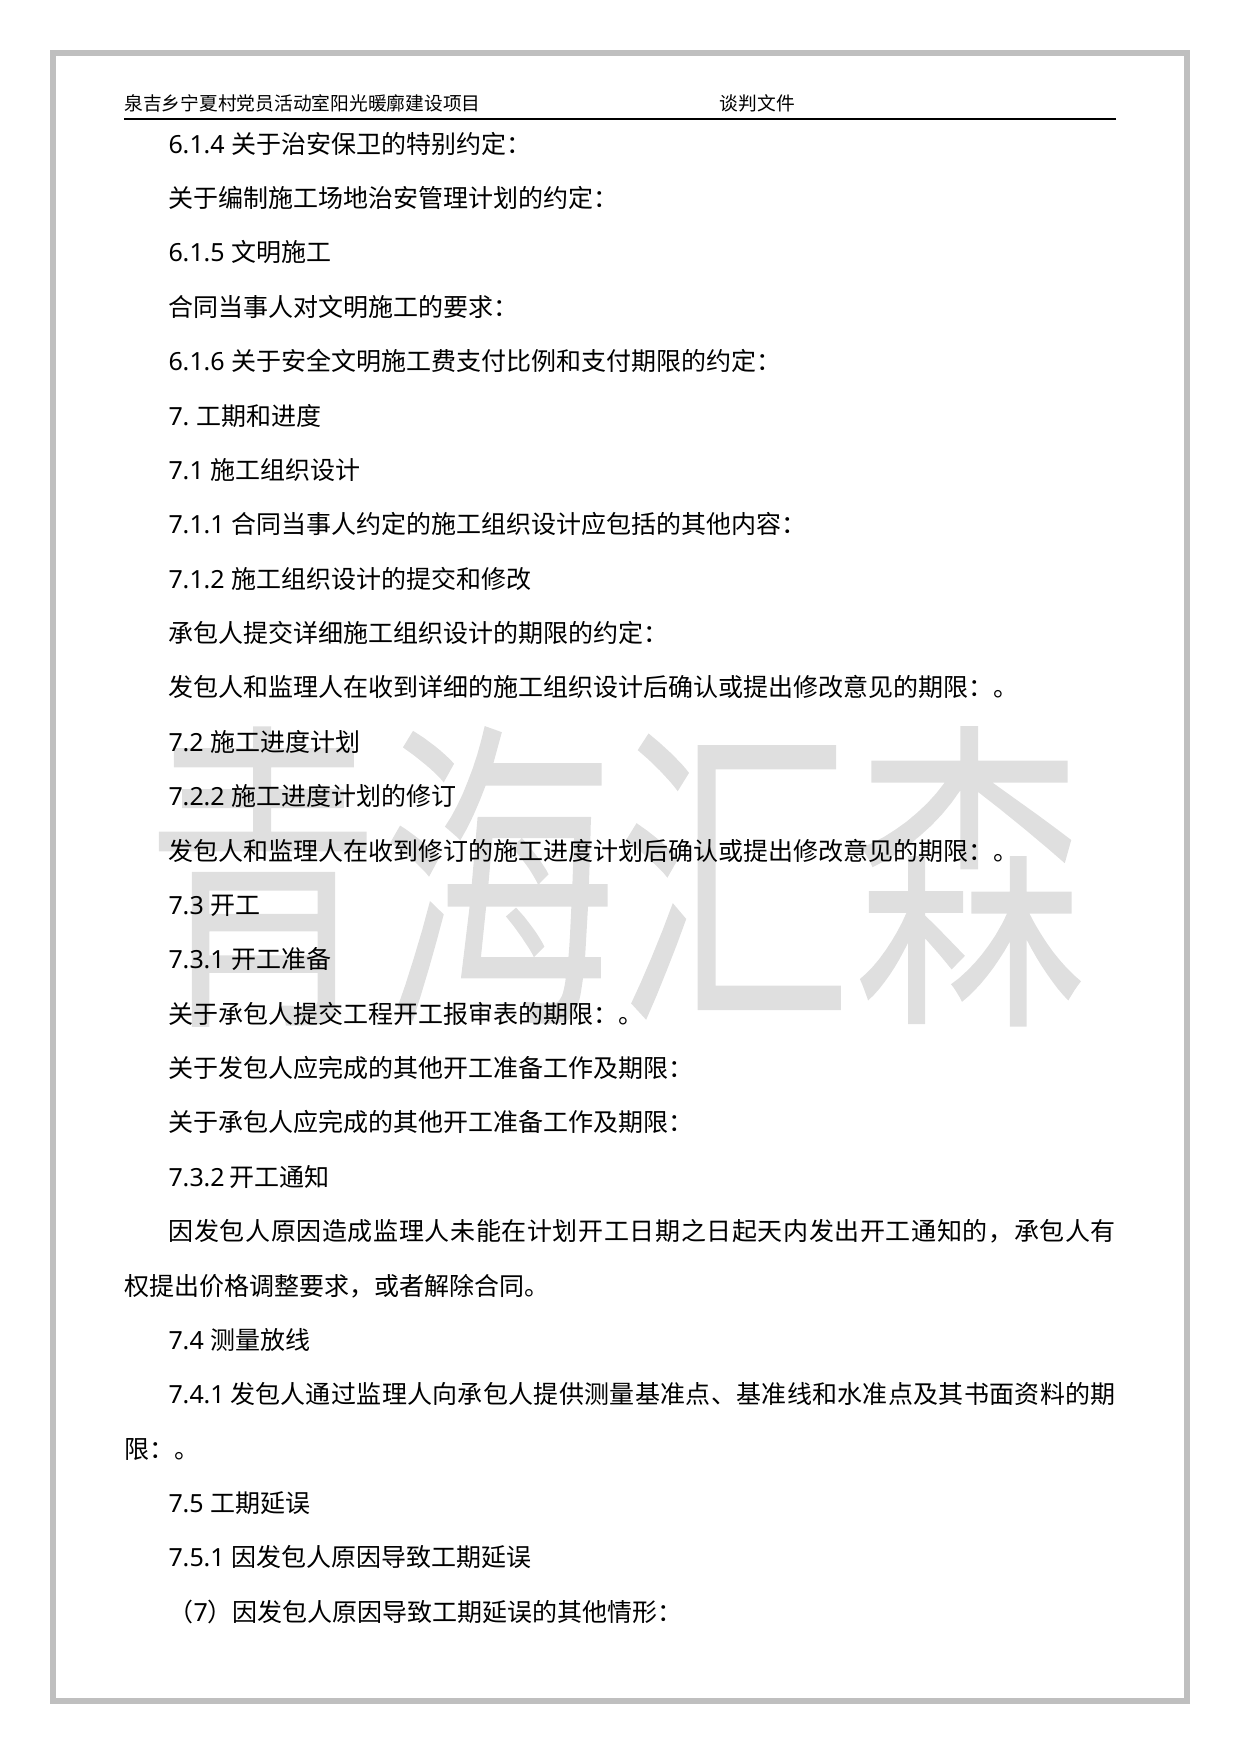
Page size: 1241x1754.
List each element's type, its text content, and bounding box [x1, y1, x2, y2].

text 7.2 施工进度计划 [124, 722, 1116, 758]
text 因发包人原因造成监理人未能在计划开工日期之日起天内发出开工通知的，承包人有权提出价格调整要求，或者解除合同。 [124, 1212, 1116, 1302]
text 7.5.1 因发包人原因导致工期延误 [124, 1538, 1116, 1574]
text 7.1 施工组织设计 [124, 450, 1116, 487]
text 发包人和监理人在收到修订的施工进度计划后确认或提出修改意见的期限：。 [124, 831, 1116, 867]
text 7.3.1 开工准备 [124, 940, 1116, 976]
text 关于编制施工场地治安管理计划的约定： [124, 178, 1116, 215]
text 7.4 测量放线 [124, 1320, 1116, 1357]
text 发包人和监理人在收到详细的施工组织设计后确认或提出修改意见的期限：。 [124, 668, 1116, 704]
text 7.1.2 施工组织设计的提交和修改 [124, 559, 1116, 595]
text 6.1.6 关于安全文明施工费支付比例和支付期限的约定： [124, 342, 1116, 378]
text 合同当事人对文明施工的要求： [124, 287, 1116, 323]
text 关于承包人应完成的其他开工准备工作及期限： [124, 1103, 1116, 1139]
text 7.1.1 合同当事人约定的施工组织设计应包括的其他内容： [124, 505, 1116, 541]
text 7.4.1发包人通过监理人向承包人提供测量基准点、基准线和水准点及其书面资料的期限：。 [124, 1375, 1116, 1465]
text （7）因发包人原因导致工期延误的其他情形： [124, 1592, 1116, 1628]
text 关于发包人应完成的其他开工准备工作及期限： [124, 1048, 1116, 1085]
text 7. 工期和进度 [124, 396, 1116, 432]
text 6.1.4 关于治安保卫的特别约定： [124, 124, 1116, 160]
text 关于承包人提交工程开工报审表的期限：。 [124, 994, 1116, 1030]
text 6.1.5 文明施工 [124, 233, 1116, 269]
text 7.3.2开工通知 [124, 1157, 1116, 1193]
text 承包人提交详细施工组织设计的期限的约定： [124, 613, 1116, 650]
text 7.2.2 施工进度计划的修订 [124, 777, 1116, 813]
text 7.3 开工 [124, 885, 1116, 922]
text 7.5 工期延误 [124, 1483, 1116, 1520]
